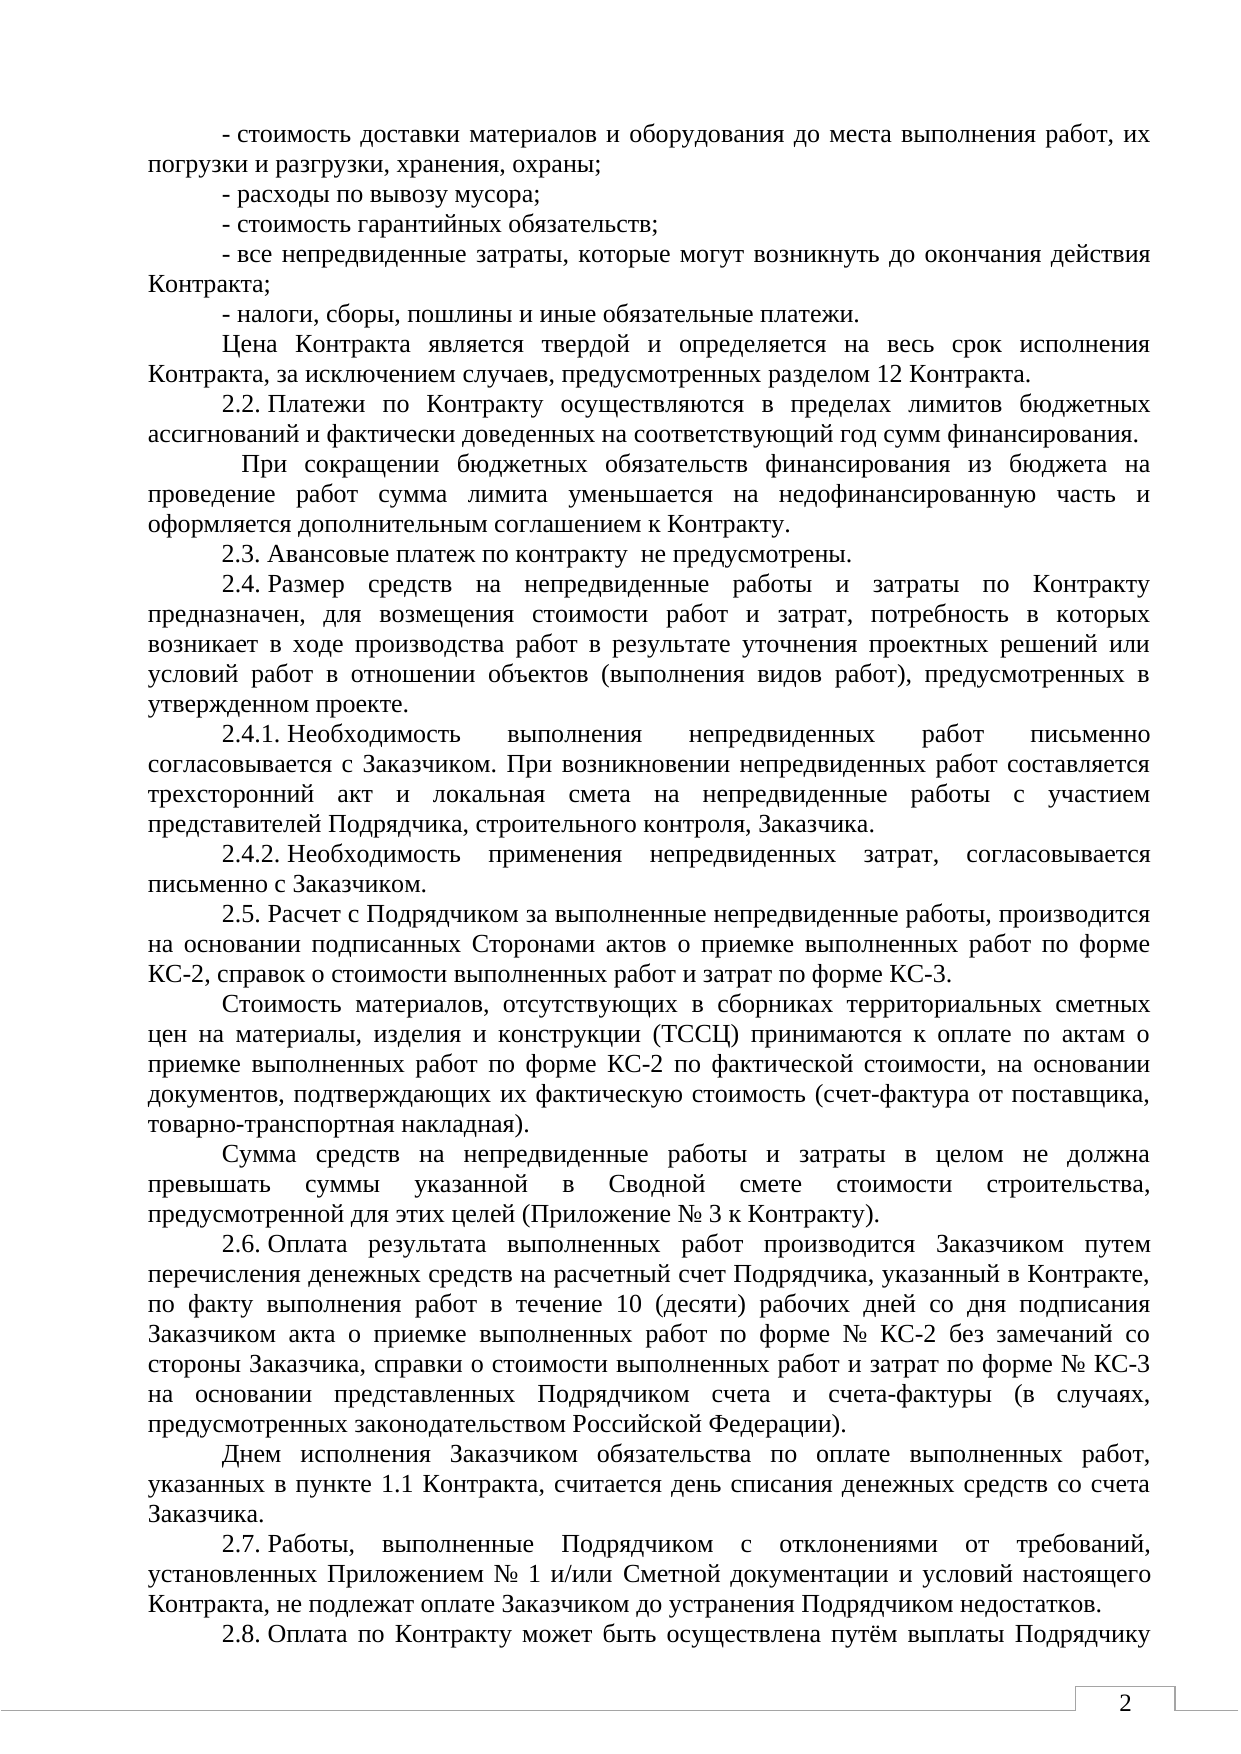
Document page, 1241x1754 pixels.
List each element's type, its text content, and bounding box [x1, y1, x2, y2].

text Сумма средств на непредвиденные работы и затраты в целом не должна превышать суммы указанной в Сводной смете стоимости строительства, предусмотренной для этих целей (Приложение № 3 к Контракту). [148, 1138, 1152, 1228]
text Днем исполнения Заказчиком обязательства по оплате выполненных работ, указанных в пункте 1.1 Контракта, считается день списания денежных средств со счета Заказчика. [148, 1438, 1152, 1528]
text - расходы по вывозу мусора; [148, 178, 1152, 208]
text 2.5. Расчет с Подрядчиком за выполненные непредвиденные работы, производится на основании подписанных Сторонами актов о приемке выполненных работ по форме КС-2, справок о стоимости выполненных работ и затрат по форме КС-3. [148, 898, 1152, 988]
text - все непредвиденные затраты, которые могут возникнуть до окончания действия Контракта; [148, 238, 1152, 298]
text 2.4.2. Необходимость применения непредвиденных затрат, согласовывается письменно с Заказчиком. [148, 838, 1152, 898]
text - стоимость гарантийных обязательств; [148, 208, 1152, 238]
text 2.3. Авансовые платеж по контракту не предусмотрены. [148, 538, 1152, 568]
text Цена Контракта является твердой и определяется на весь срок исполнения Контракта, за исключением случаев, предусмотренных разделом 12 Контракта. [148, 328, 1152, 388]
text 2.6. Оплата результата выполненных работ производится Заказчиком путем перечисления денежных средств на расчетный счет Подрядчика, указанный в Контракте, по факту выполнения работ в течение 10 (десяти) рабочих дней со дня подписания Заказчиком акта о приемке выполненных работ по форме № КС-2 без замечаний со стороны Заказчика, справки о стоимости выполненных работ и затрат по форме № КС-3 на основании представленных Подрядчиком счета и счета-фактуры (в случаях, предусмотренных законодательством Российской Федерации). [148, 1228, 1152, 1438]
text - стоимость доставки материалов и оборудования до места выполнения работ, их погрузки и разгрузки, хранения, охраны; [148, 118, 1152, 178]
text Стоимость материалов, отсутствующих в сборниках территориальных сметных цен на материалы, изделия и конструкции (ТССЦ) принимаются к оплате по актам о приемке выполненных работ по форме КС-2 по фактической стоимости, на основании документов, подтверждающих их фактическую стоимость (счет-фактура от поставщика, товарно-транспортная накладная). [148, 988, 1152, 1138]
text 2.4. Размер средств на непредвиденные работы и затраты по Контракту предназначен, для возмещения стоимости работ и затрат, потребность в которых возникает в ходе производства работ в результате уточнения проектных решений или условий работ в отношении объектов (выполнения видов работ), предусмотренных в утвержденном проекте. [148, 568, 1152, 718]
text 2.2. Платежи по Контракту осуществляются в пределах лимитов бюджетных ассигнований и фактически доведенных на соответствующий год сумм финансирования. [148, 388, 1152, 448]
text 2.4.1. Необходимость выполнения непредвиденных работ письменно согласовывается с Заказчиком. При возникновении непредвиденных работ составляется трехсторонний акт и локальная смета на непредвиденные работы с участием представителей Подрядчика, строительного контроля, Заказчика. [148, 718, 1152, 838]
text При сокращении бюджетных обязательств финансирования из бюджета на проведение работ сумма лимита уменьшается на недофинансированную часть и оформляется дополнительным соглашением к Контракту. [148, 448, 1152, 538]
text 2.7. Работы, выполненные Подрядчиком с отклонениями от требований, установленных Приложением № 1 и/или Сметной документации и условий настоящего Контракта, не подлежат оплате Заказчиком до устранения Подрядчиком недостатков. [148, 1528, 1152, 1618]
text - налоги, сборы, пошлины и иные обязательные платежи. [148, 298, 1152, 328]
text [148, 1618, 1152, 1648]
